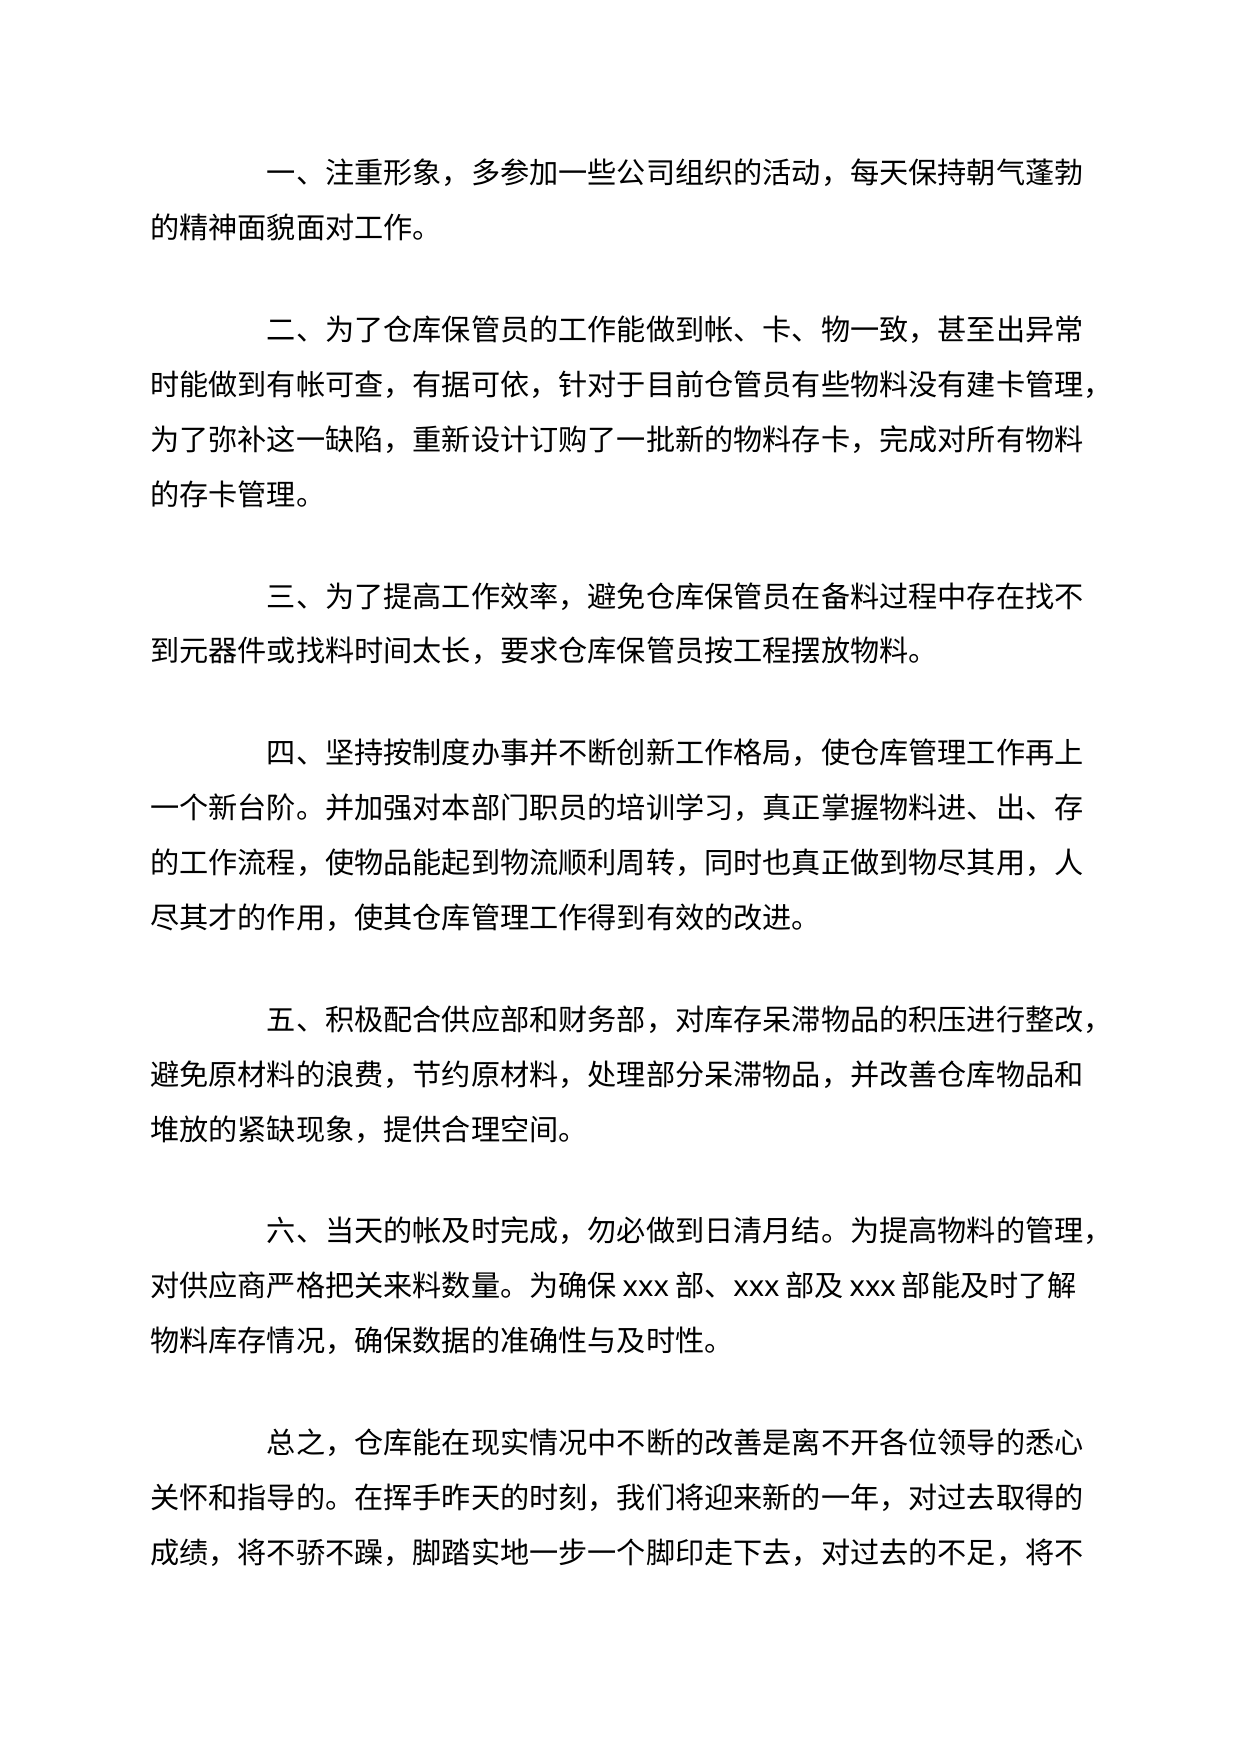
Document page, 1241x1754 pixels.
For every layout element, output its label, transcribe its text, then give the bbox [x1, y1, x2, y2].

text 三、为了提高工作效率，避免仓库保管员在备料过程中存在找不到元器件或找料时间太长，要求仓库保管员按工程摆放物料。 [150, 573, 1090, 670]
text 二、为了仓库保管员的工作能做到帐、卡、物一致，甚至出异常时能做到有帐可查，有据可依，针对于目前仓管员有些物料没有建卡管理，为了弥补这一缺陷，重新设计订购了一批新的物料存卡，完成对所有物料的存卡管理。 [150, 307, 1090, 514]
text 一、注重形象，多参加一些公司组织的活动，每天保持朝气蓬勃的精神面貌面对工作。 [150, 150, 1090, 247]
text 四、坚持按制度办事并不断创新工作格局，使仓库管理工作再上一个新台阶。并加强对本部门职员的培训学习，真正掌握物料进、出、存的工作流程，使物品能起到物流顺利周转，同时也真正做到物尽其用，人尽其才的作用，使其仓库管理工作得到有效的改进。 [150, 730, 1090, 937]
text 六、当天的帐及时完成，勿必做到日清月结。为提高物料的管理，对供应商严格把关来料数量。为确保xxx部、xxx部及xxx部能及时了解物料库存情况，确保数据的准确性与及时性。 [150, 1208, 1090, 1360]
text 五、积极配合供应部和财务部，对库存呆滞物品的积压进行整改，避免原材料的浪费，节约原材料，处理部分呆滞物品，并改善仓库物品和堆放的紧缺现象，提供合理空间。 [150, 996, 1090, 1148]
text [150, 1419, 1090, 1572]
